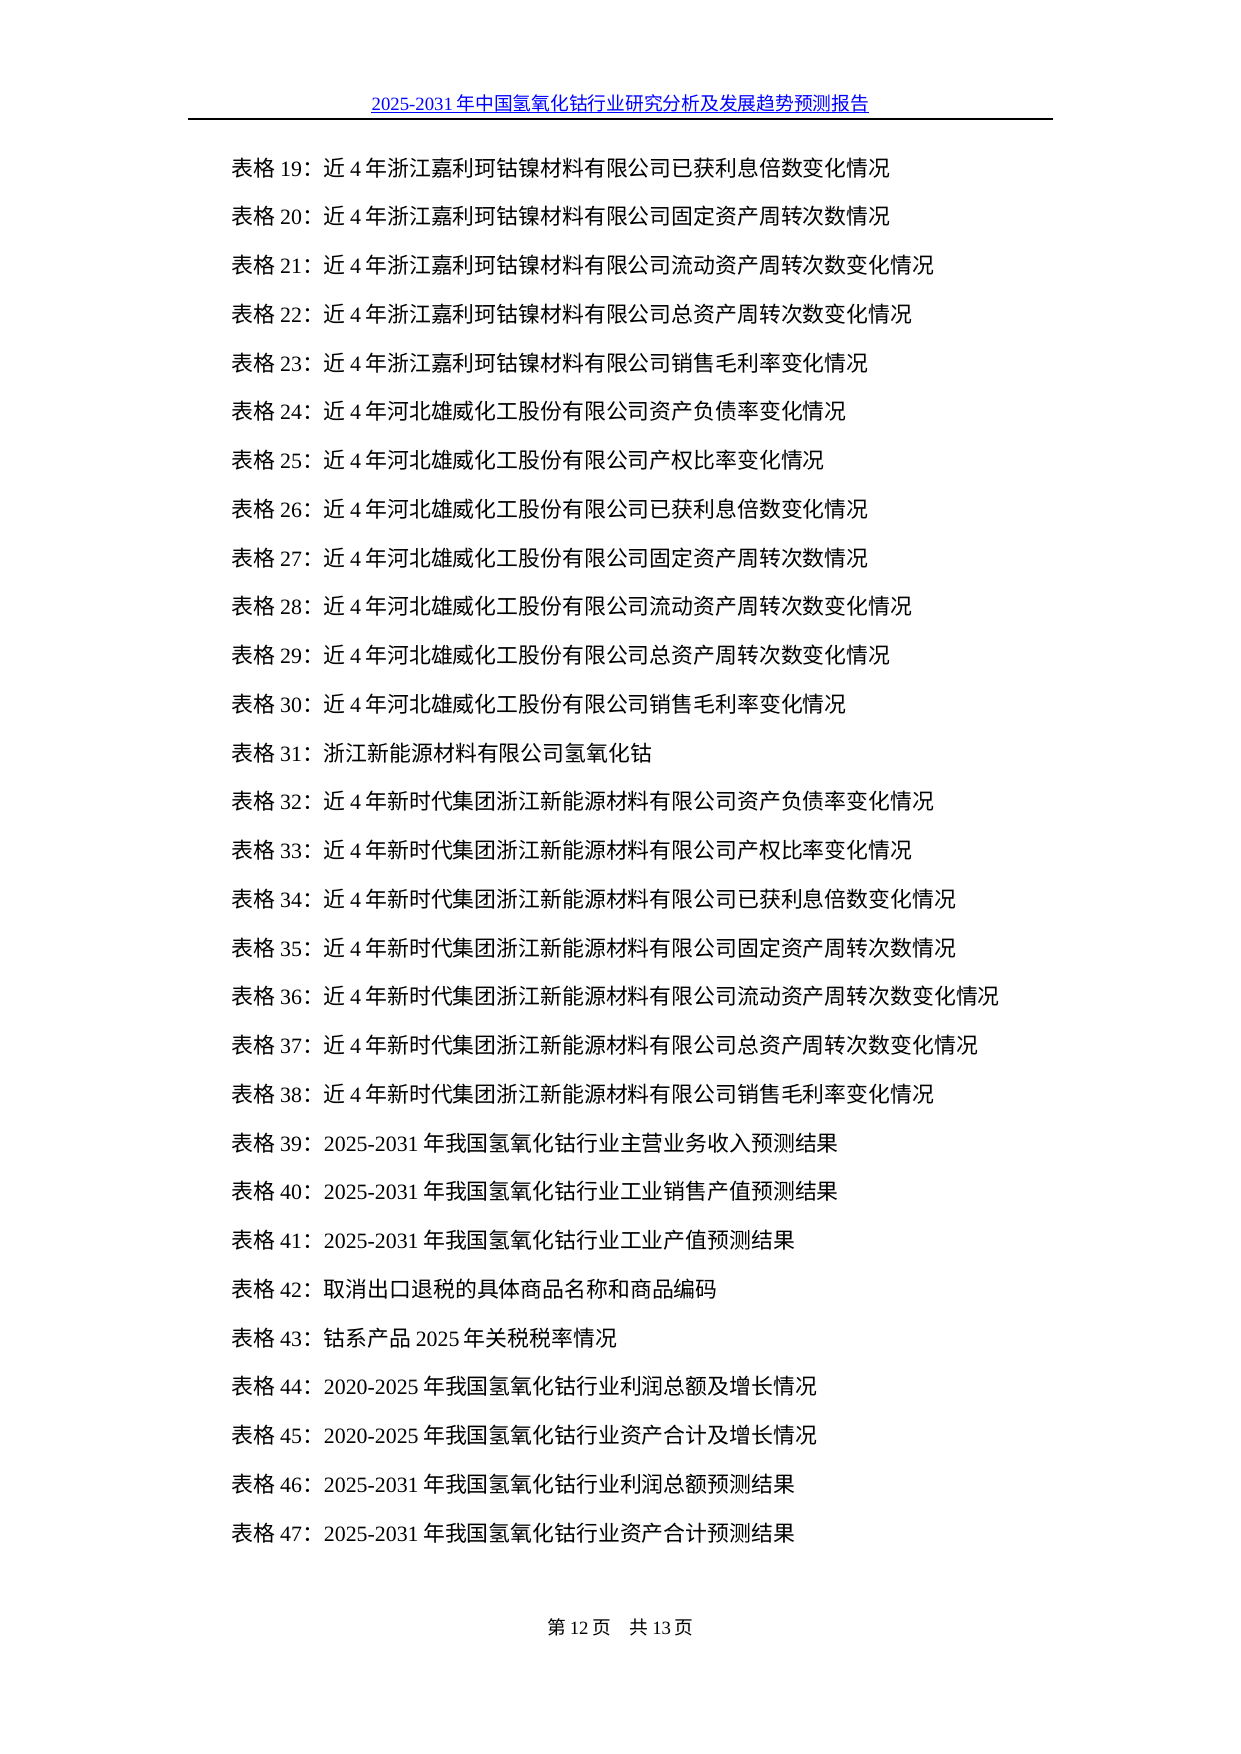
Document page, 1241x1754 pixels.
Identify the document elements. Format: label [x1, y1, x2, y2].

text [187, 150, 1053, 1548]
